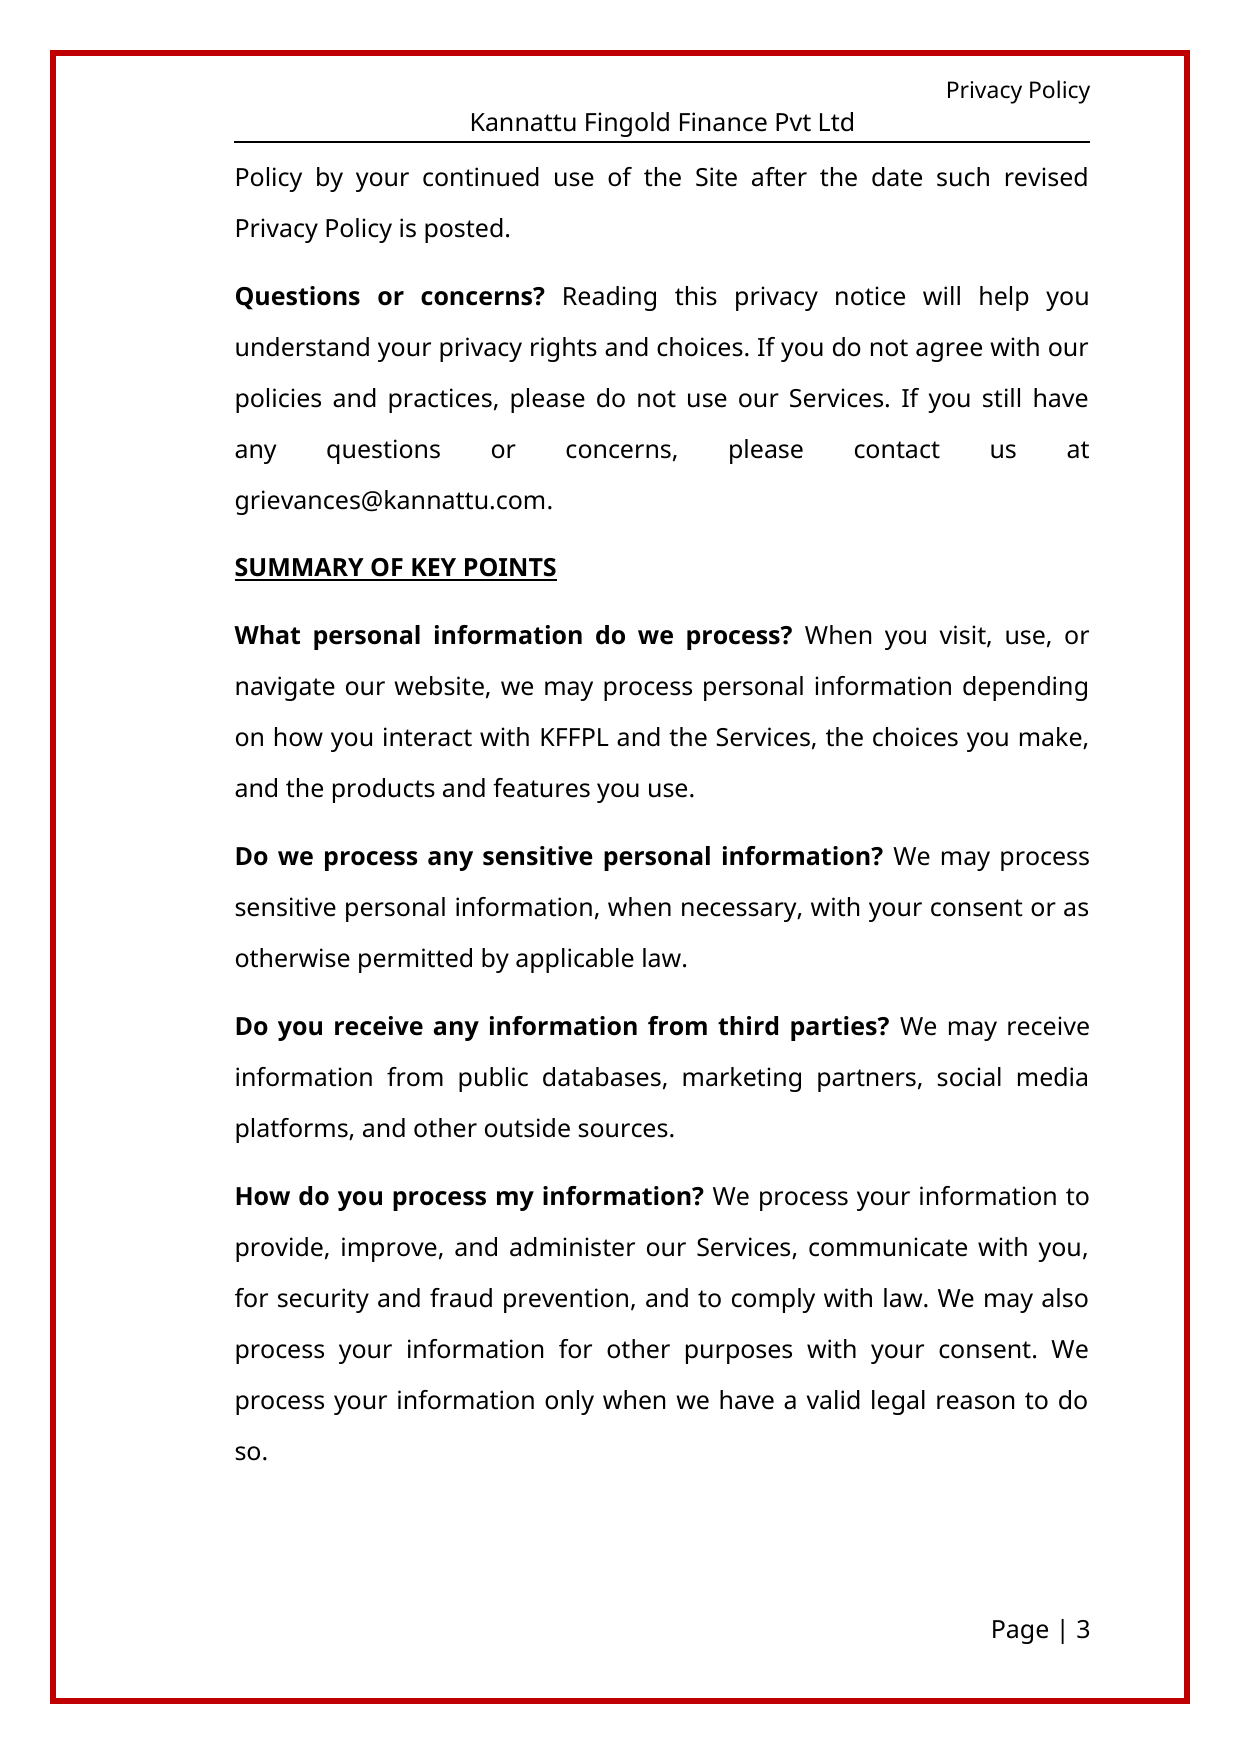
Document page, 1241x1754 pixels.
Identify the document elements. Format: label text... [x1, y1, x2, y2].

text What personal information do we process? When you visit, use, or navigate our website, we may process personal information depending on how you interact with and the Services, the choices you make, and the products and features you use. [234, 618, 1090, 805]
text Do you receive any information from third parties? We may receive information from public databases, marketing partners, social media platforms, and other outside sources. [234, 1008, 1090, 1144]
text How do you process my information? We process your information to provide, improve, and administer our Services, communicate with you, for security and fraud prevention, and to comply with law. We may also process your information for other purposes with your consent. We process your information only when we have a valid legal reason to do so. [234, 1178, 1090, 1467]
text Questions or concerns? Reading this privacy notice will help you understand your privacy rights and choices. If you do not agree with our policies and practices, please do not use our Services. If you still have any questions or concerns, please contact us at . [234, 278, 1090, 516]
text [234, 159, 1090, 244]
text SUMMARY OF KEY POINTS [234, 550, 1090, 584]
text Do we process any sensitive personal information? We may process sensitive personal information, when necessary, with your consent or as otherwise permitted by applicable law. [234, 838, 1090, 975]
